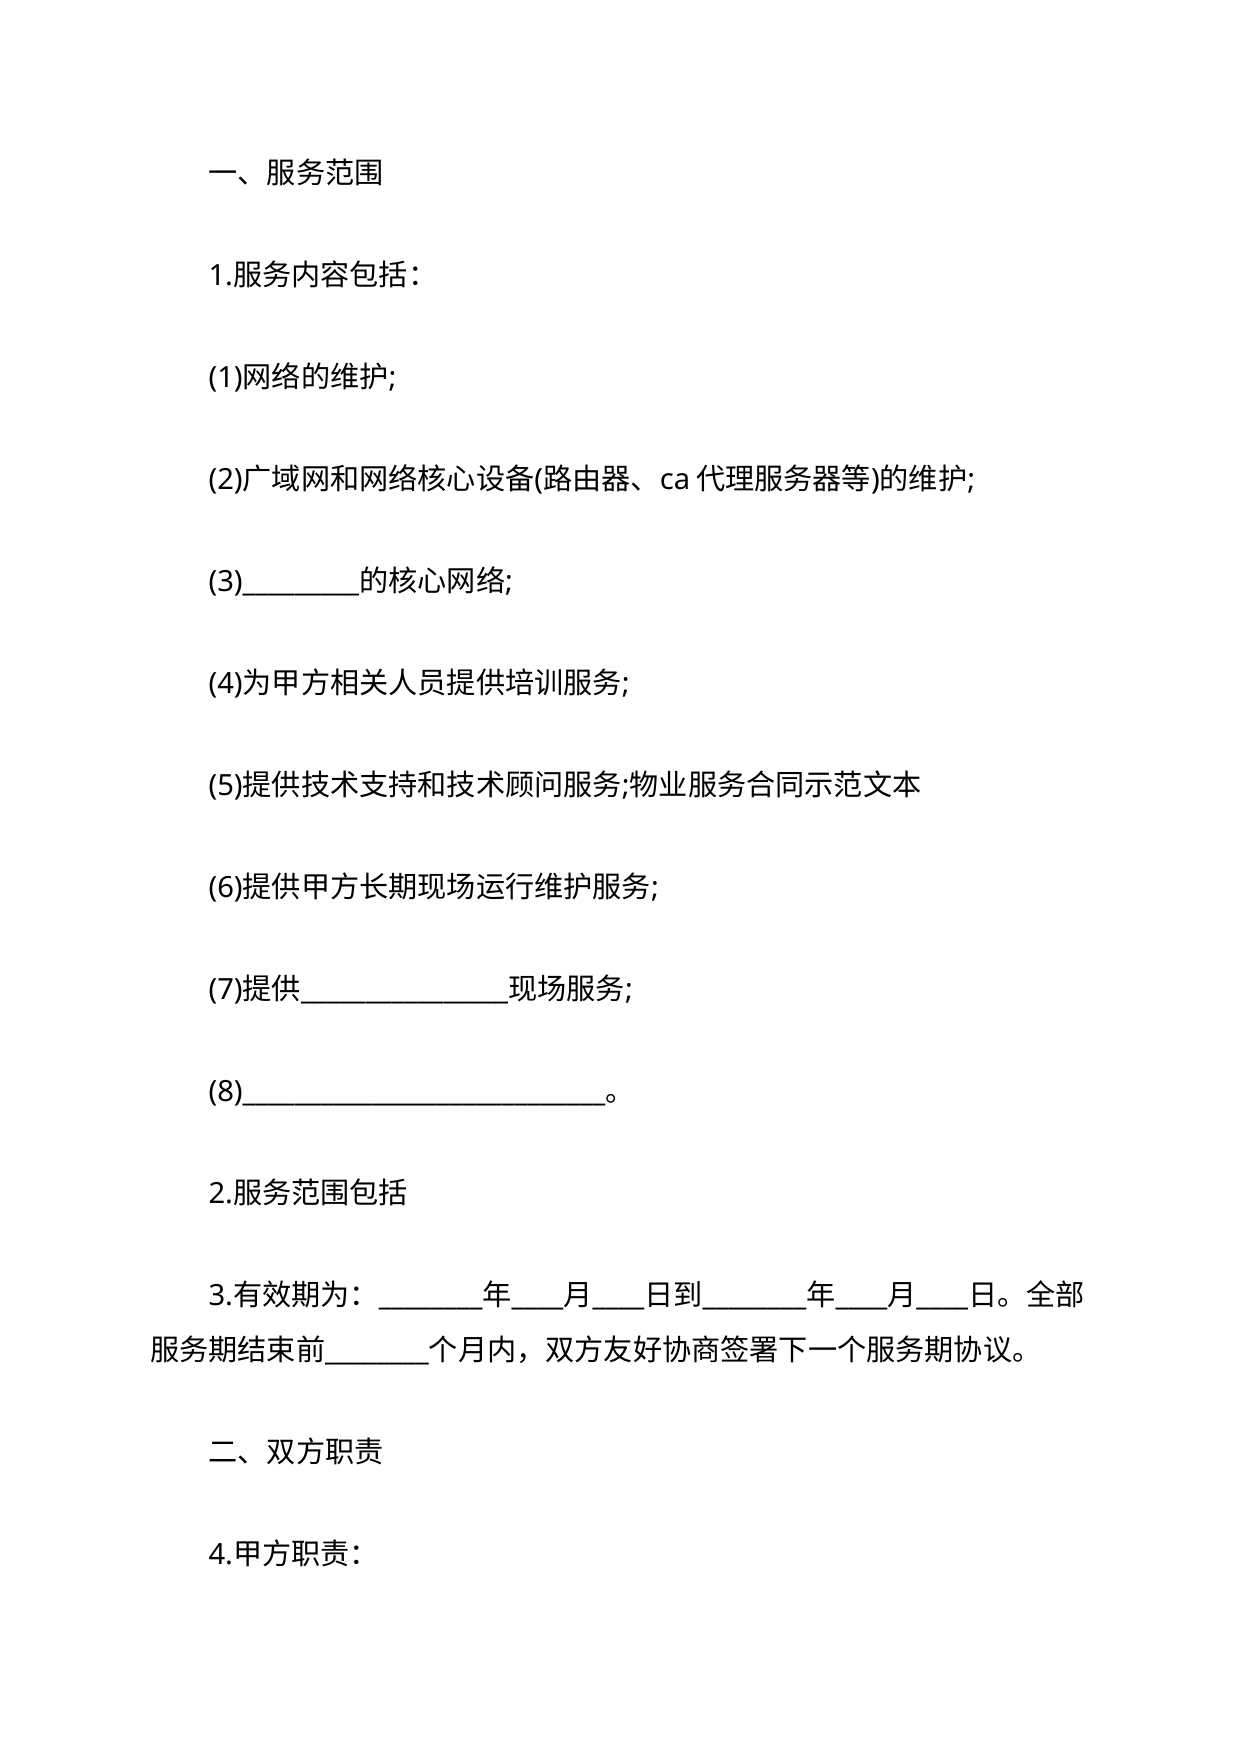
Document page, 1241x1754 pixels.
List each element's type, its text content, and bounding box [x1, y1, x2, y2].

text 1.服务内容包括： [150, 252, 1090, 294]
text 3.有效期为：________年____月____日到________年____月____日。全部服务期结束前________个月内，双方友好协商签署下一个服务期协议。 [150, 1272, 1090, 1369]
text (7)提供________________现场服务; [150, 966, 1090, 1008]
text (8)____________________________。 [150, 1068, 1090, 1110]
text (2)广域网和网络核心设备(路由器、ca代理服务器等)的维护; [150, 456, 1090, 498]
text 二、双方职责 [150, 1428, 1090, 1471]
text (5)提供技术支持和技术顾问服务;物业服务合同示范文本 [150, 762, 1090, 804]
text (3)_________的核心网络; [150, 558, 1090, 600]
text (1)网络的维护; [150, 354, 1090, 396]
text 2.服务范围包括 [150, 1169, 1090, 1212]
text 一、服务范围 [150, 150, 1090, 192]
text (4)为甲方相关人员提供培训服务; [150, 660, 1090, 702]
text 4.甲方职责： [150, 1530, 1090, 1573]
text (6)提供甲方长期现场运行维护服务; [150, 864, 1090, 906]
